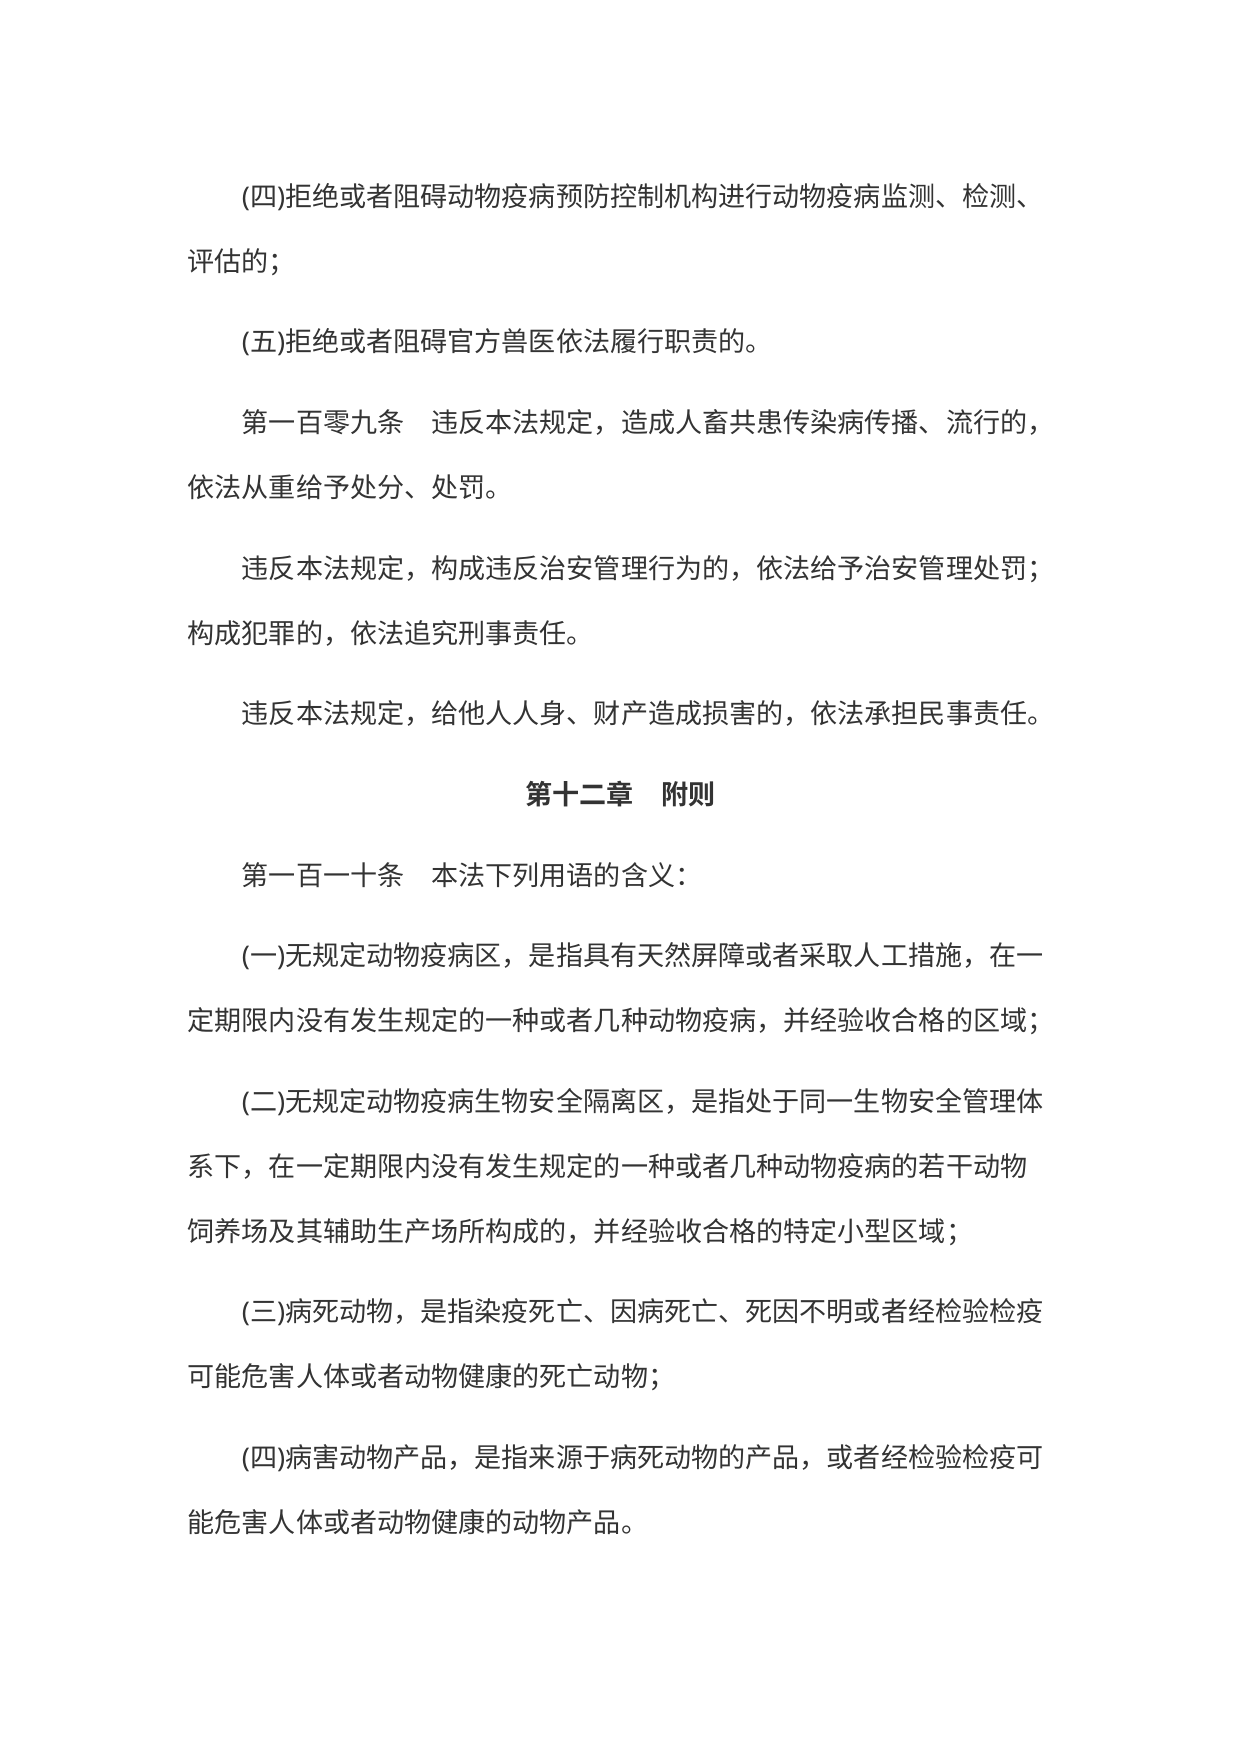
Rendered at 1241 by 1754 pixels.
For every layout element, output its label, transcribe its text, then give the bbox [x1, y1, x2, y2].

text 违反本法规定，给他人人身、财产造成损害的，依法承担民事责任。 [187, 679, 1053, 744]
text (三)病死动物，是指染疫死亡、因病死亡、死因不明或者经检验检疫可能危害人体或者动物健康的死亡动物； [187, 1278, 1053, 1408]
text (二)无规定动物疫病生物安全隔离区，是指处于同一生物安全管理体系下，在一定期限内没有发生规定的一种或者几种动物疫病的若干动物饲养场及其辅助生产场所构成的，并经验收合格的特定小型区域； [187, 1067, 1053, 1262]
text (一)无规定动物疫病区，是指具有天然屏障或者采取人工措施，在一定期限内没有发生规定的一种或者几种动物疫病，并经验收合格的区域； [187, 921, 1053, 1051]
text 第十二章 附则 [187, 760, 1053, 825]
text 第一百一十条 本法下列用语的含义： [187, 841, 1053, 906]
text (四)拒绝或者阻碍动物疫病预防控制机构进行动物疫病监测、检测、评估的； [187, 162, 1053, 292]
text 第一百零九条 违反本法规定，造成人畜共患传染病传播、流行的，依法从重给予处分、处罚。 [187, 388, 1053, 518]
text 违反本法规定，构成违反治安管理行为的，依法给予治安管理处罚；构成犯罪的，依法追究刑事责任。 [187, 534, 1053, 664]
text (四)病害动物产品，是指来源于病死动物的产品，或者经检验检疫可能危害人体或者动物健康的动物产品。 [187, 1423, 1053, 1553]
text (五)拒绝或者阻碍官方兽医依法履行职责的。 [187, 308, 1053, 373]
